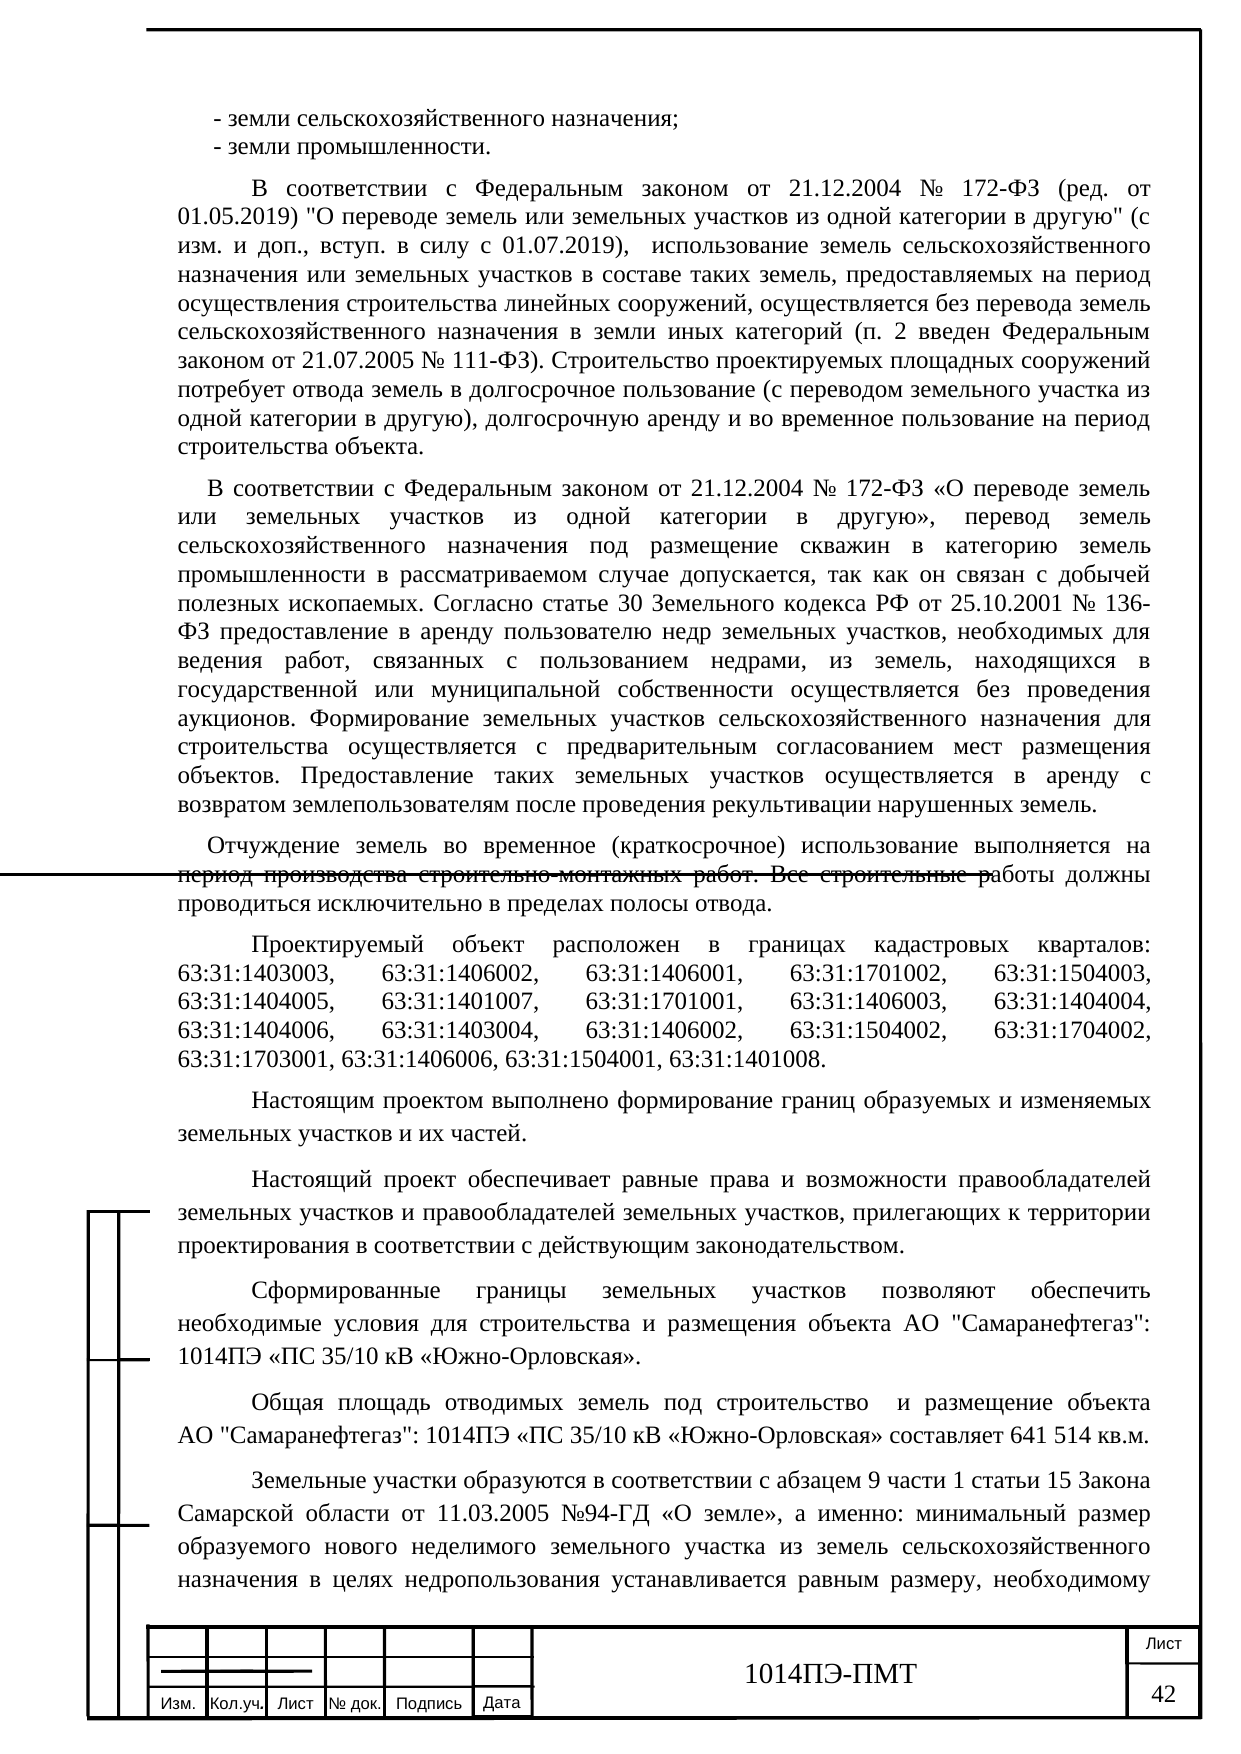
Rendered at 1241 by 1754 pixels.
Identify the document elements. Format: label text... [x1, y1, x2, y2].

text В соответствии с Федеральным законом от 21.12.2004 № 172-ФЗ «О переводе земель или земельных участков из одной категории в другую», перевод земель сельскохозяйственного назначения под размещение скважин в категорию земель промышленности в рассматриваемом случае допускается, так как он связан с добычей полезных ископаемых. Согласно статье 30 Земельного кодекса РФ от 25.10.2001 № 136-ФЗ предоставление в аренду пользователю недр земельных участков, необходимых для ведения работ, связанных с пользованием недрами, из земель, находящихся в государственной или муниципальной собственности осуществляется без проведения аукционов. Формирование земельных участков сельскохозяйственного назначения для строительства осуществляется с предварительным согласованием мест размещения объектов. Предоставление таких земельных участков осуществляется в аренду с возвратом землепользователям после проведения рекультивации нарушенных земель. [177, 473, 1152, 818]
text Общая площадь отводимых земель под строительство и размещение объекта АО "Самаранефтегаз": 1014ПЭ «ПС 35/10 кВ «Южно-Орловская» составляет 641 514 кв.м. [177, 1387, 1152, 1448]
text Настоящим проектом выполнено формирование границ образуемых и изменяемых земельных участков и их частей. [177, 1085, 1152, 1147]
text Сформированные границы земельных участков позволяют обеспечить необходимые условия для строительства и размещения объекта АО "Самаранефтегаз": 1014ПЭ «ПС 35/10 кВ «Южно-Орловская». [177, 1275, 1152, 1370]
text В соответствии с Федеральным законом от 21.12.2004 № 172-ФЗ (ред. от 01.05.2019) "О переводе земель или земельных участков из одной категории в другую" (с изм. и доп., вступ. в силу с 01.07.2019), использование земель сельскохозяйственного назначения или земельных участков в составе таких земель, предоставляемых на период осуществления строительства линейных сооружений, осуществляется без перевода земель сельскохозяйственного назначения в земли иных категорий (п. 2 введен Федеральным законом от 21.07.2005 № 111-ФЗ). Строительство проектируемых площадных сооружений потребует отвода земель в долгосрочное пользование (с переводом земельного участка из одной категории в другую), долгосрочную аренду и во временное пользование на период строительства объекта. [177, 173, 1152, 460]
text Отчуждение земель во временное (краткосрочное) использование выполняется на период производства строительно-монтажных работ. Все строительные работы должны проводиться исключительно в пределах полосы отвода. [177, 830, 1152, 916]
text Проектируемый объект расположен в границах кадастровых кварталов: 63:31:1403003, 63:31:1406002, 63:31:1406001, 63:31:1701002, 63:31:1504003, 63:31:1404005, 63:31:1401007, 63:31:1701001, 63:31:1406003, 63:31:1404004, 63:31:1404006, 63:31:1403004, 63:31:1406002, 63:31:1504002, 63:31:1704002, 63:31:1703001, 63:31:1406006, 63:31:1504001, 63:31:1401008. [177, 929, 1152, 1073]
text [177, 1465, 1152, 1593]
text Настоящий проект обеспечивает равные права и возможности правообладателей земельных участков и правообладателей земельных участков, прилегающих к территории проектирования в соответствии с действующим законодательством. [177, 1164, 1152, 1258]
text - земли промышленности. [177, 131, 1152, 160]
text - земли сельскохозяйственного назначения; [177, 103, 1152, 131]
